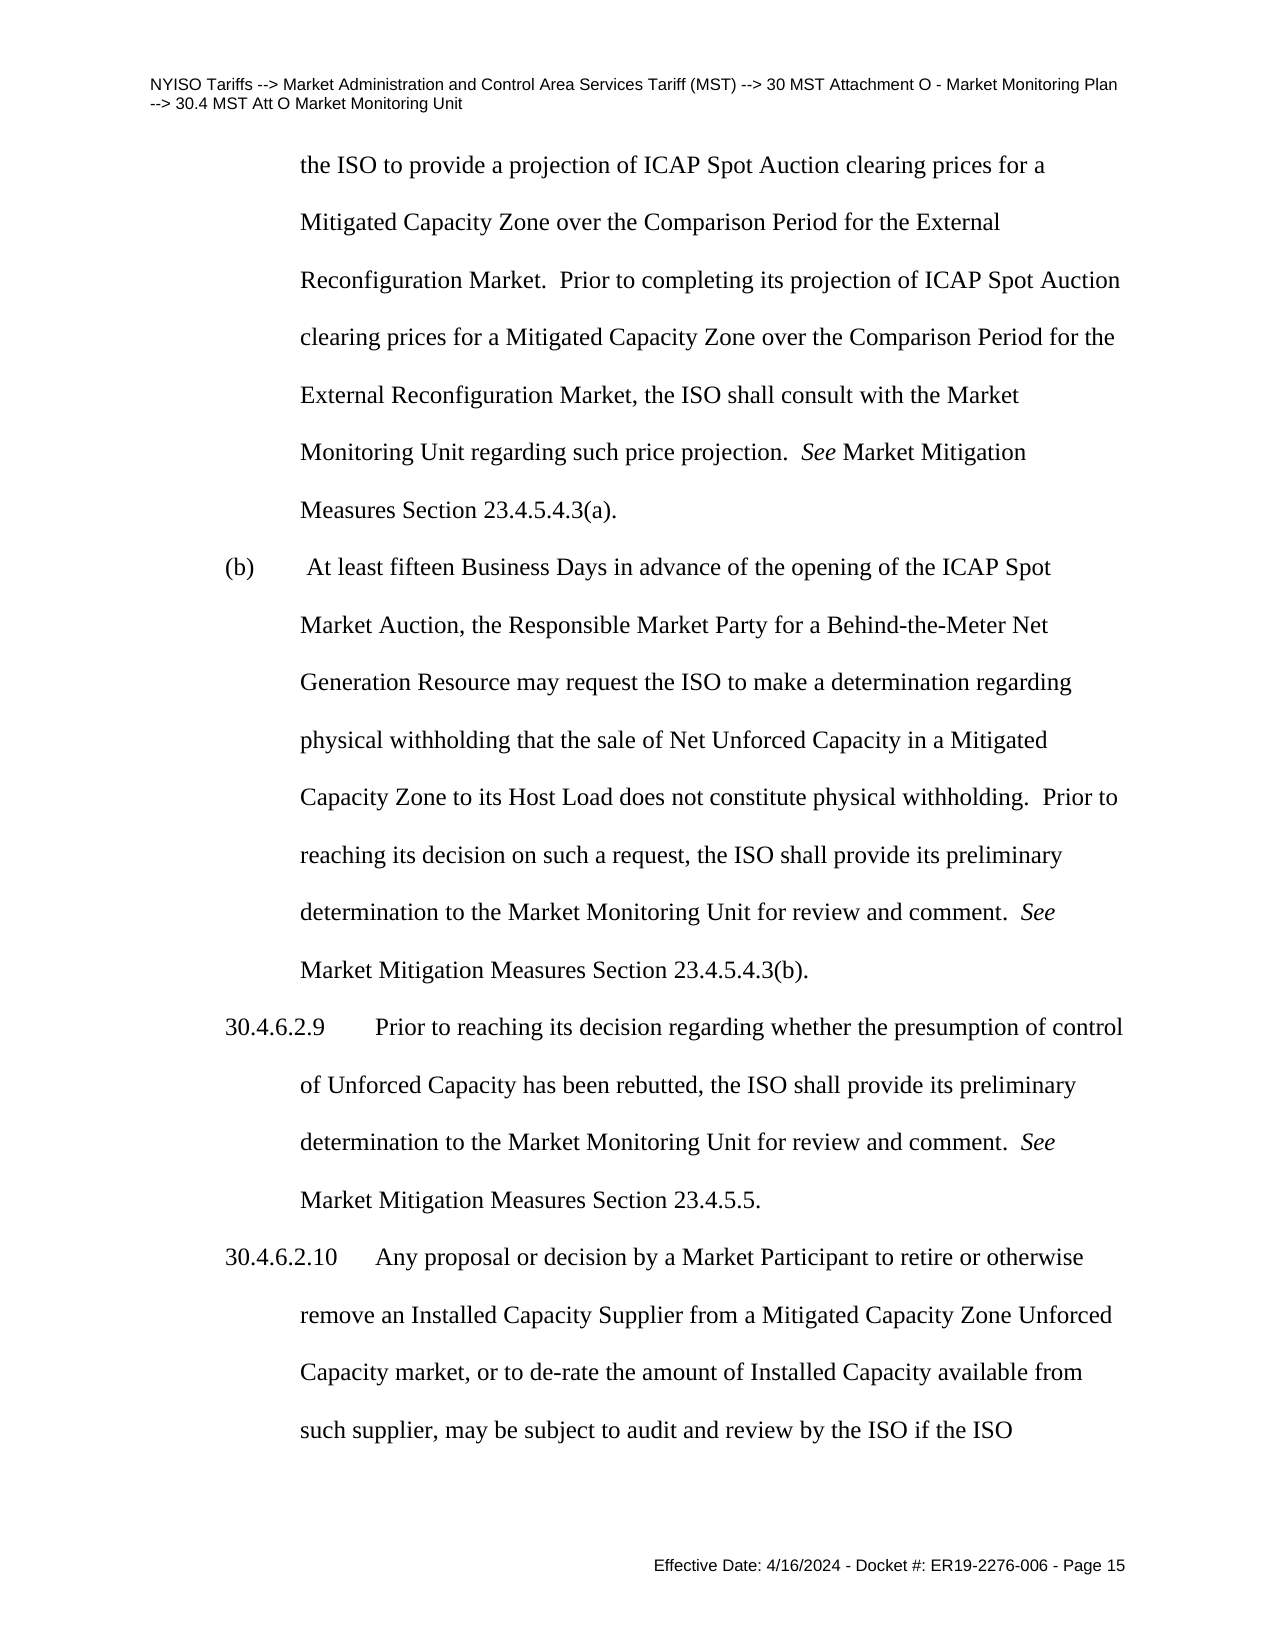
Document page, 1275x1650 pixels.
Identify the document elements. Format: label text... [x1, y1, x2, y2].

text (b) At least fifteen Business Days in advance of the opening of the ICAP Spot Market Auction, the Responsible Market Party for a Behind-the-Meter Net Generation Resource may request the ISO to make a determination regarding physical withholding that the sale of Net Unforced Capacity in a Mitigated Capacity Zone to its Host Load does not constitute physical withholding. Prior to reaching its decision on such a request, the ISO shall provide its preliminary determination to the Market Monitoring Unit for review and comment. See Market Mitigation Measures Section 23.4.5.4.3(b). [225, 552, 1125, 984]
text 30.4.6.2.9 Prior to reaching its decision regarding whether the presumption of control of Unforced Capacity has been rebutted, the ISO shall provide its preliminary determination to the Market Monitoring Unit for review and comment. See Market Mitigation Measures Section 23.4.5.5. [225, 1012, 1125, 1214]
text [225, 150, 1125, 524]
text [225, 1242, 1125, 1444]
